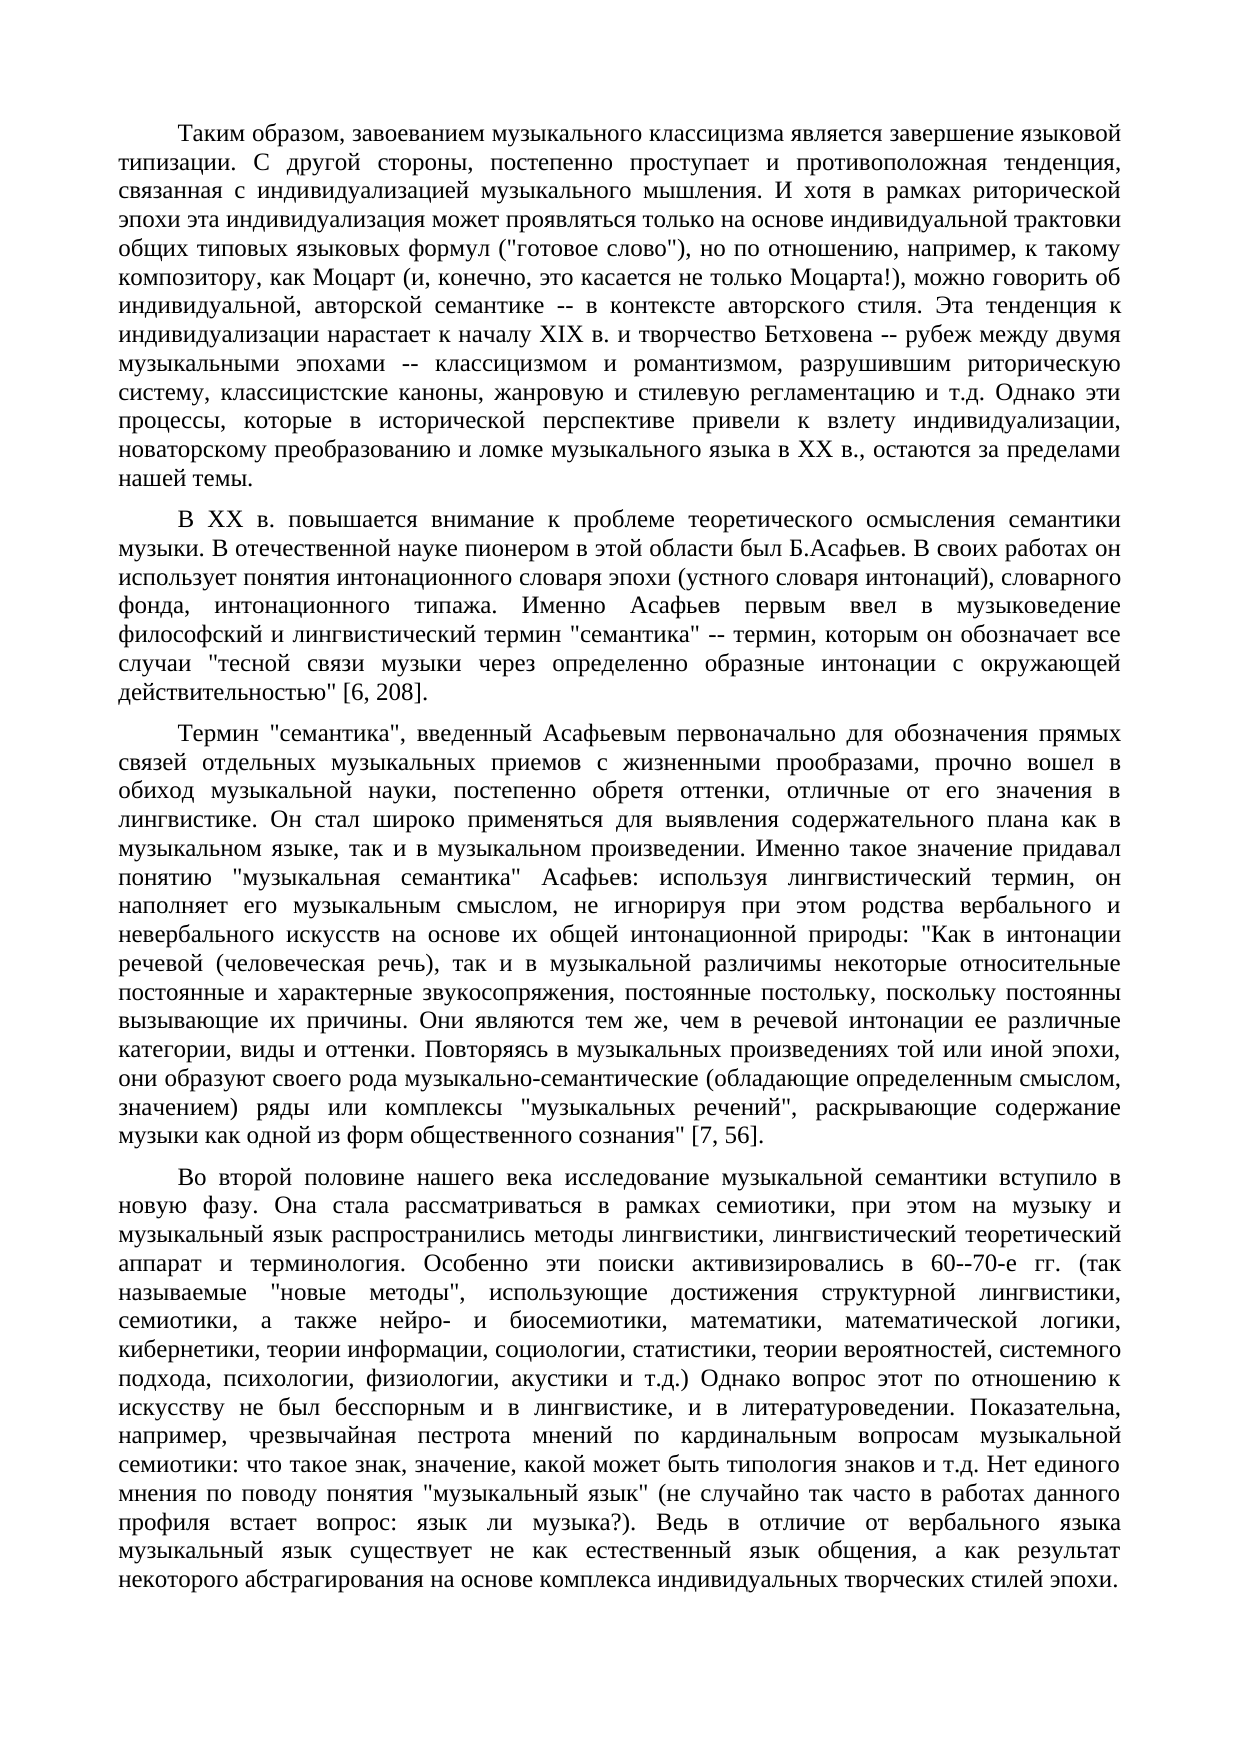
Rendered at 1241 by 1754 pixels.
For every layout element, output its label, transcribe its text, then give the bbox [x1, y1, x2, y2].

text В XX в. повышается внимание к проблеме теоретического осмысления семантики музыки. В отечественной науке пионером в этой области был Б.Асафьев. В своих работах он использует понятия интонационного словаря эпохи (устного словаря интонаций), словарного фонда, интонационного типажа. Именно Асафьев первым ввел в музыковедение философский и лингвистический термин "семантика" -- термин, которым он обозначает все случаи "тесной связи музыки через определенно образные интонации с окружающей действительностью" [6, 208]. [118, 504, 1122, 706]
text Во второй половине нашего века исследование музыкальной семантики вступило в новую фазу. Она стала рассматриваться в рамках семиотики, при этом на музыку и музыкальный язык распространились методы лингвистики, лингвистический теоретический аппарат и терминология. Особенно эти поиски активизировались в 60--70-е гг. (так называемые "новые методы", использующие достижения структурной лингвистики, семиотики, а также нейро- и биосемиотики, математики, математической логики, кибернетики, теории информации, социологии, статистики, теории вероятностей, системного подхода, психологии, физиологии, акустики и т.д.) Однако вопрос этот по отношению к искусству не был бесспорным и в лингвистике, и в литературоведении. Показательна, например, чрезвычайная пестрота мнений по кардинальным вопросам музыкальной семиотики: что такое знак, значение, какой может быть типология знаков и т.д. Нет единого мнения по поводу понятия "музыкальный язык" (не случайно так часто в работах данного профиля встает вопрос: язык ли музыка?). Ведь в отличие от вербального языка музыкальный язык существует не как естественный язык общения, а как результат некоторого абстрагирования на основе комплекса индивидуальных творческих стилей эпохи. [118, 1162, 1122, 1593]
text Термин "семантика", введенный Асафьевым первоначально для обозначения прямых связей отдельных музыкальных приемов с жизненными прообразами, прочно вошел в обиход музыкальной науки, постепенно обретя оттенки, отличные от его значения в лингвистике. Он стал широко применяться для выявления содержательного плана как в музыкальном языке, так и в музыкальном произведении. Именно такое значение придавал понятию "музыкальная семантика" Асафьев: используя лингвистический термин, он наполняет его музыкальным смыслом, не игнорируя при этом родства вербального и невербального искусств на основе их общей интонационной природы: "Как в интонации речевой (человеческая речь), так и в музыкальной различимы некоторые относительные постоянные и характерные звукосопряжения, постоянные постольку, поскольку постоянны вызывающие их причины. Они являются тем же, чем в речевой интонации ее различные категории, виды и оттенки. Повторяясь в музыкальных произведениях той или иной эпохи, они образуют своего рода музыкально-семантические (обладающие определенным смыслом, значением) ряды или комплексы "музыкальных речений", раскрывающие содержание музыки как одной из форм общественного сознания" [7, 56]. [118, 718, 1122, 1149]
text Таким образом, завоеванием музыкального классицизма является завершение языковой типизации. С другой стороны, постепенно проступает и противоположная тенденция, связанная с индивидуализацией музыкального мышления. И хотя в рамках риторической эпохи эта индивидуализация может проявляться только на основе индивидуальной трактовки общих типовых языковых формул ("готовое слово"), но по отношению, например, к такому композитору, как Моцарт (и, конечно, это касается не только Моцарта!), можно говорить об индивидуальной, авторской семантике -- в контексте авторского стиля. Эта тенденция к индивидуализации нарастает к началу XIX в. и творчество Бетховена -- рубеж между двумя музыкальными эпохами -- классицизмом и романтизмом, разрушившим риторическую систему, классицистские каноны, жанровую и стилевую регламентацию и т.д. Однако эти процессы, которые в исторической перспективе привели к взлету индивидуализации, новаторскому преобразованию и ломке музыкального языка в XX в., остаются за пределами нашей темы. [118, 118, 1122, 492]
